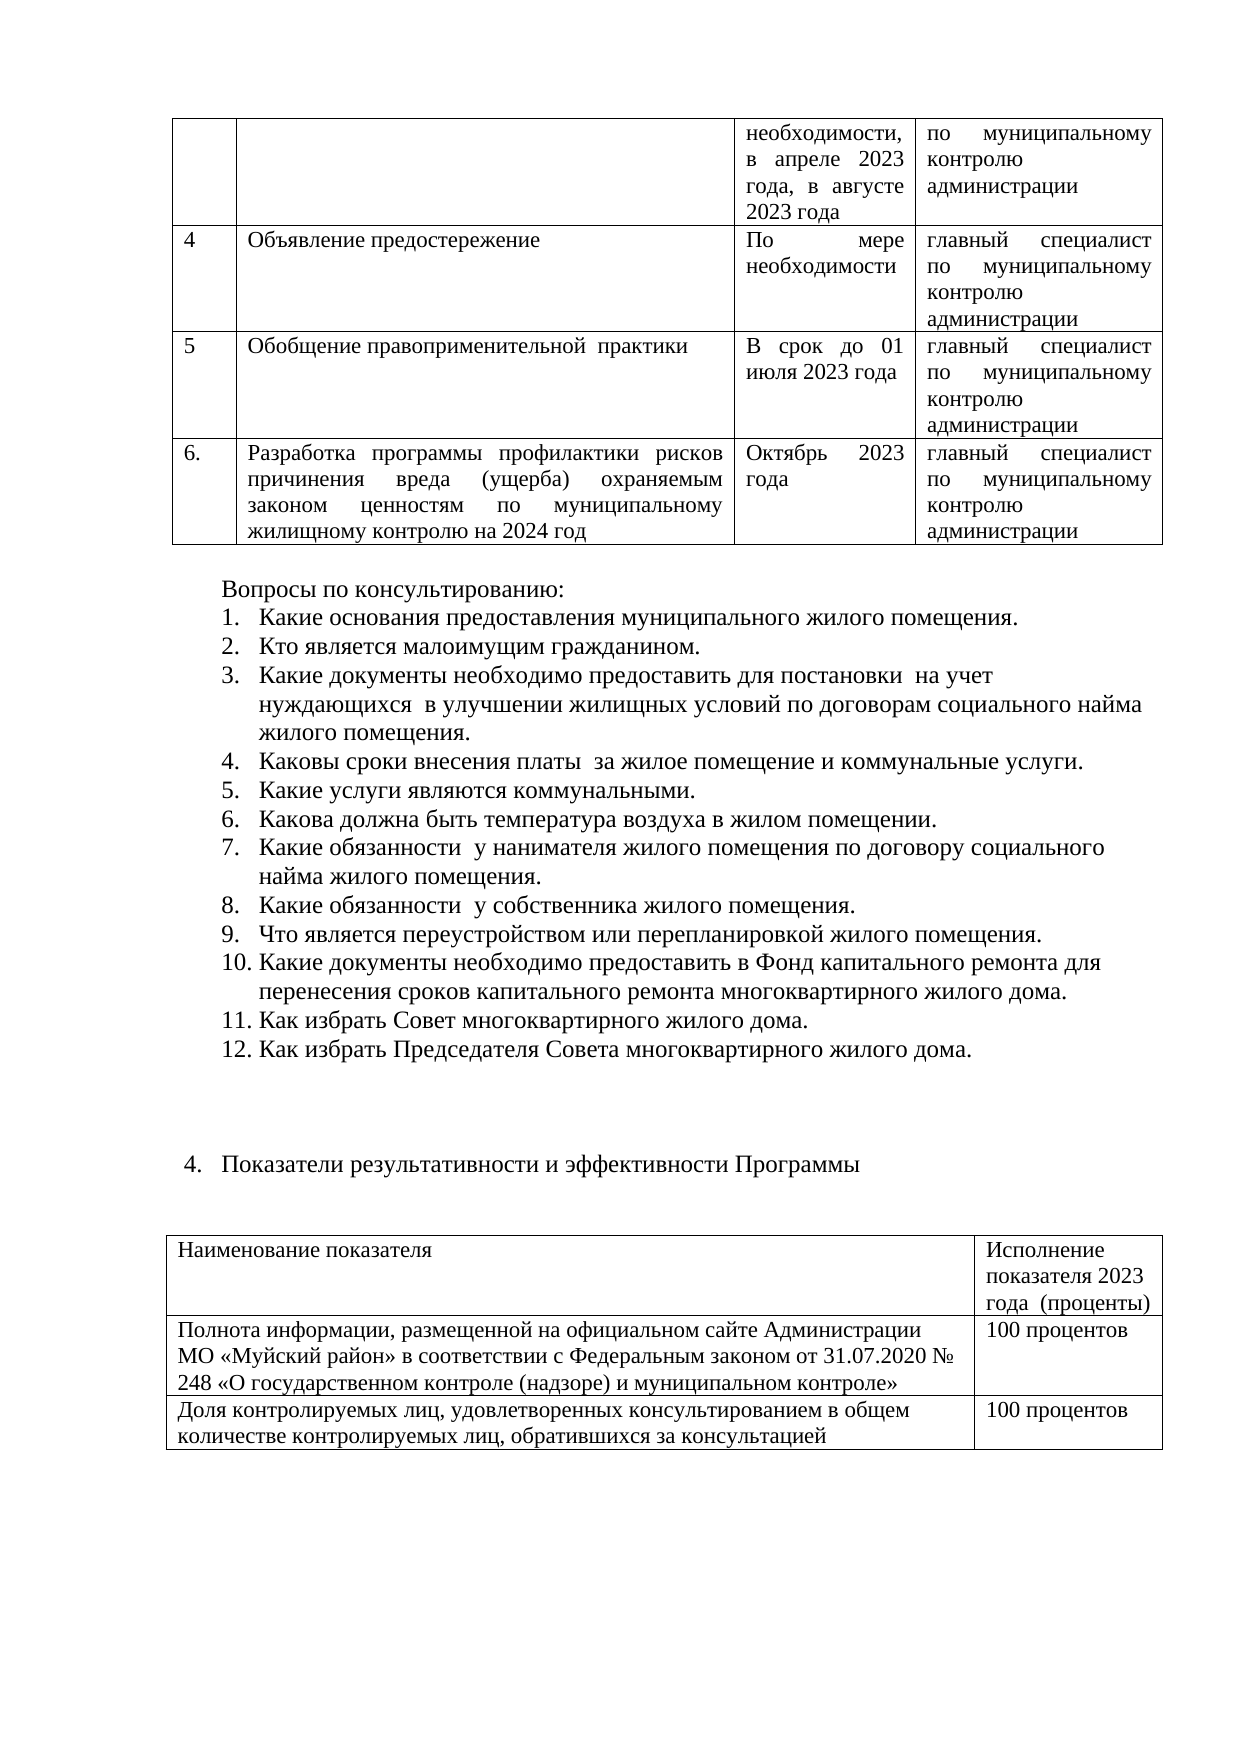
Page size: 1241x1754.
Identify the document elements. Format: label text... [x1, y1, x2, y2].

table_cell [237, 119, 734, 224]
table_cell По мере необходимости [735, 226, 915, 331]
table_cell Октябрь 2023 года [735, 439, 915, 544]
list Как избрать Совет многоквартирного жилого дома. [221, 1005, 1152, 1034]
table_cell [916, 119, 1162, 224]
table_header Исполнение показателя 2023 года (проценты) [975, 1236, 1162, 1315]
table_cell Доля контролируемых лиц, удовлетворенных консультированием в общем количестве контролируемых лиц, обратившихся за консультацией [167, 1396, 974, 1449]
table_cell В срок до 01 июля 2023 года [735, 332, 915, 437]
table_cell Разработка программы профилактики рисков причинения вреда (ущерба) охраняемым законом ценностям по муниципальному жилищному контролю на 2024 год [237, 439, 734, 544]
table_cell 100 процентов [975, 1316, 1162, 1395]
table_cell 4 [173, 226, 236, 331]
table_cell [916, 226, 1162, 331]
list Какие документы необходимо предоставить в Фонд капитального ремонта для перенесения сроков капитального ремонта многоквартирного жилого дома. [221, 947, 1152, 1005]
table_cell Объявление предостережение [237, 226, 734, 331]
table_cell 5 [173, 332, 236, 437]
table_cell 3. [173, 119, 236, 224]
list Показатели результативности и эффективности Программы [183, 1149, 1152, 1177]
list Какова должна быть температура воздуха в жилом помещении. [221, 804, 1152, 832]
table_cell главный специалист по муниципальному контролю администрации [916, 439, 1162, 544]
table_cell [735, 119, 915, 224]
table_cell Обобщение правоприменительной практики [237, 332, 734, 437]
list Как избрать Председателя Совета многоквартирного жилого дома. [221, 1034, 1152, 1062]
table_header Наименование показателя [167, 1236, 974, 1315]
table_cell 100 процентов [975, 1396, 1162, 1449]
table_cell главный специалист по муниципальному контролю администрации [916, 332, 1162, 437]
list Какие документы необходимо предоставить для постановки на учет нуждающихся в улучшении жилищных условий по договорам социального найма жилого помещения. [221, 660, 1152, 746]
list Кто является малоимущим гражданином. [221, 631, 1152, 660]
list Какие обязанности у нанимателя жилого помещения по договору социального найма жилого помещения. [221, 832, 1152, 890]
table_cell 6. [173, 439, 236, 544]
list Какие обязанности у собственника жилого помещения. [221, 890, 1152, 919]
list Что является переустройством или перепланировкой жилого помещения. [221, 919, 1152, 947]
list Какие услуги являются коммунальными. [221, 775, 1152, 804]
list Каковы сроки внесения платы за жилое помещение и коммунальные услуги. [221, 746, 1152, 775]
list Какие основания предоставления муниципального жилого помещения. [221, 602, 1152, 631]
table_cell Полнота информации, размещенной на официальном сайте Администрации МО «Муйский район» в соответствии с Федеральным законом от 31.07.2020 № 248 «О государственном контроле (надзоре) и муниципальном контроле» [167, 1316, 974, 1395]
list Вопросы по консультированию: [221, 574, 1152, 602]
